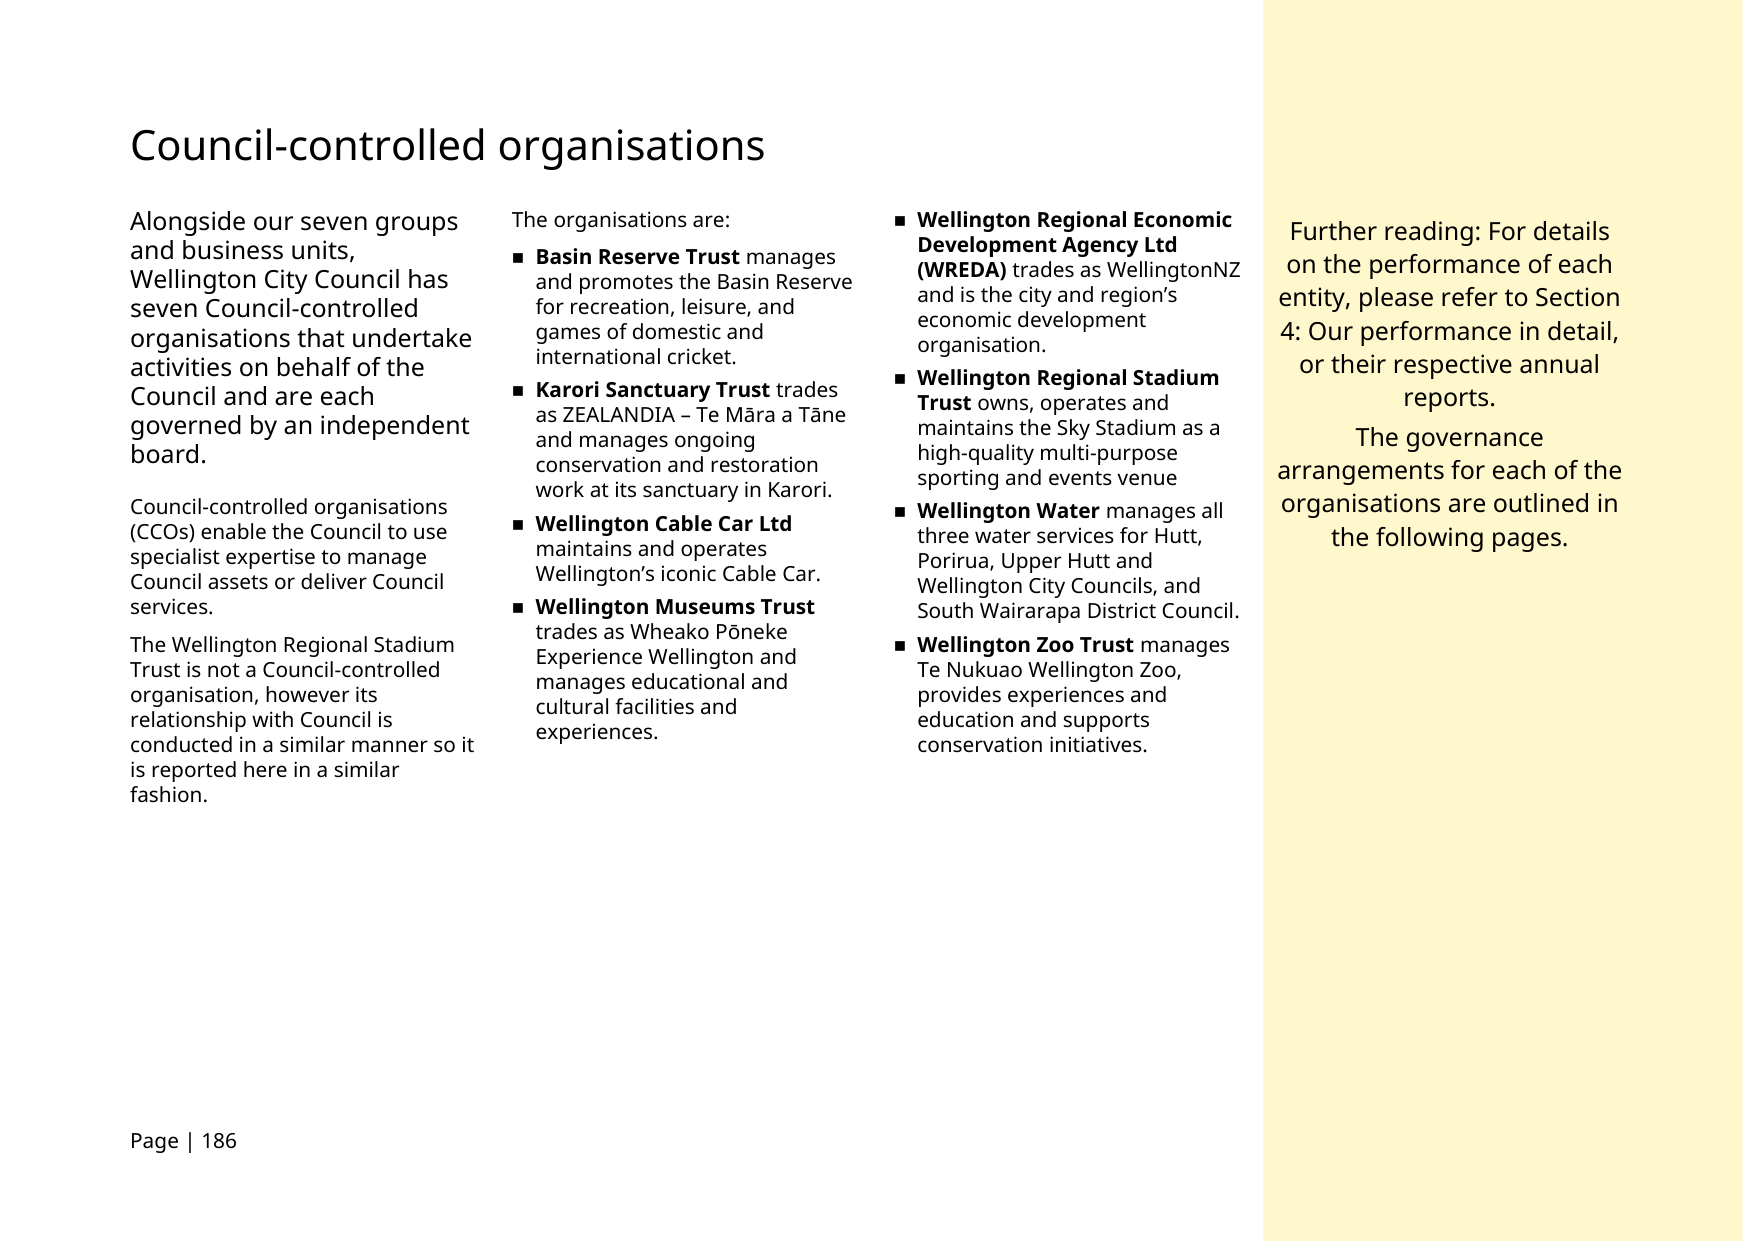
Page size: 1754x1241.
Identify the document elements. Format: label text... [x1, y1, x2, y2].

text Council-controlled organisations [130, 124, 1624, 169]
text Further reading: For details on the performance of each entity, please refer to Section 4: Our performance in detail, or their respective annual reports. [1275, 213, 1624, 413]
text The organisations are: [512, 207, 860, 232]
text The Wellington Regional Stadium Trust is not a Council-controlled organisation, however its relationship with Council is conducted in a similar manner so it is reported here in a similar fashion. [130, 632, 478, 807]
text Alongside our seven groups and business units, Wellington City Council has seven Council-controlled organisations that undertake activities on behalf of the Council and are each governed by an independent board. [130, 207, 478, 469]
list Wellington Zoo Trust manages Te Nukuao Wellington Zoo, provides experiences and education and supports conservation initiatives. [893, 632, 1242, 757]
list Basin Reserve Trust manages and promotes the Basin Reserve for recreation, leisure, and games of domestic and international cricket. [512, 244, 860, 369]
list Wellington Regional Economic Development Agency Ltd (WREDA) trades as WellingtonNZ and is the city and region’s economic development organisation. [893, 207, 1242, 357]
list Wellington Water manages all three water services for Hutt, Porirua, Upper Hutt and Wellington City Councils, and South Wairarapa District Council. [893, 499, 1242, 624]
text The governance arrangements for each of the organisations are outlined in the following pages. [1275, 419, 1624, 553]
text Council-controlled organisations (CCOs) enable the Council to use specialist expertise to manage Council assets or deliver Council services. [130, 494, 478, 619]
list Wellington Cable Car Ltd maintains and operates Wellington’s iconic Cable Car. [512, 511, 860, 586]
list Karori Sanctuary Trust trades as ZEALANDIA – Te Māra a Tāne and manages ongoing conservation and restoration work at its sanctuary in Karori. [512, 378, 860, 503]
list Wellington Regional Stadium Trust owns, operates and maintains the Sky Stadium as a high-quality multi-purpose sporting and events venue [893, 365, 1242, 490]
list Wellington Museums Trust trades as Wheako Pōneke Experience Wellington and manages educational and cultural facilities and experiences. [512, 594, 860, 744]
